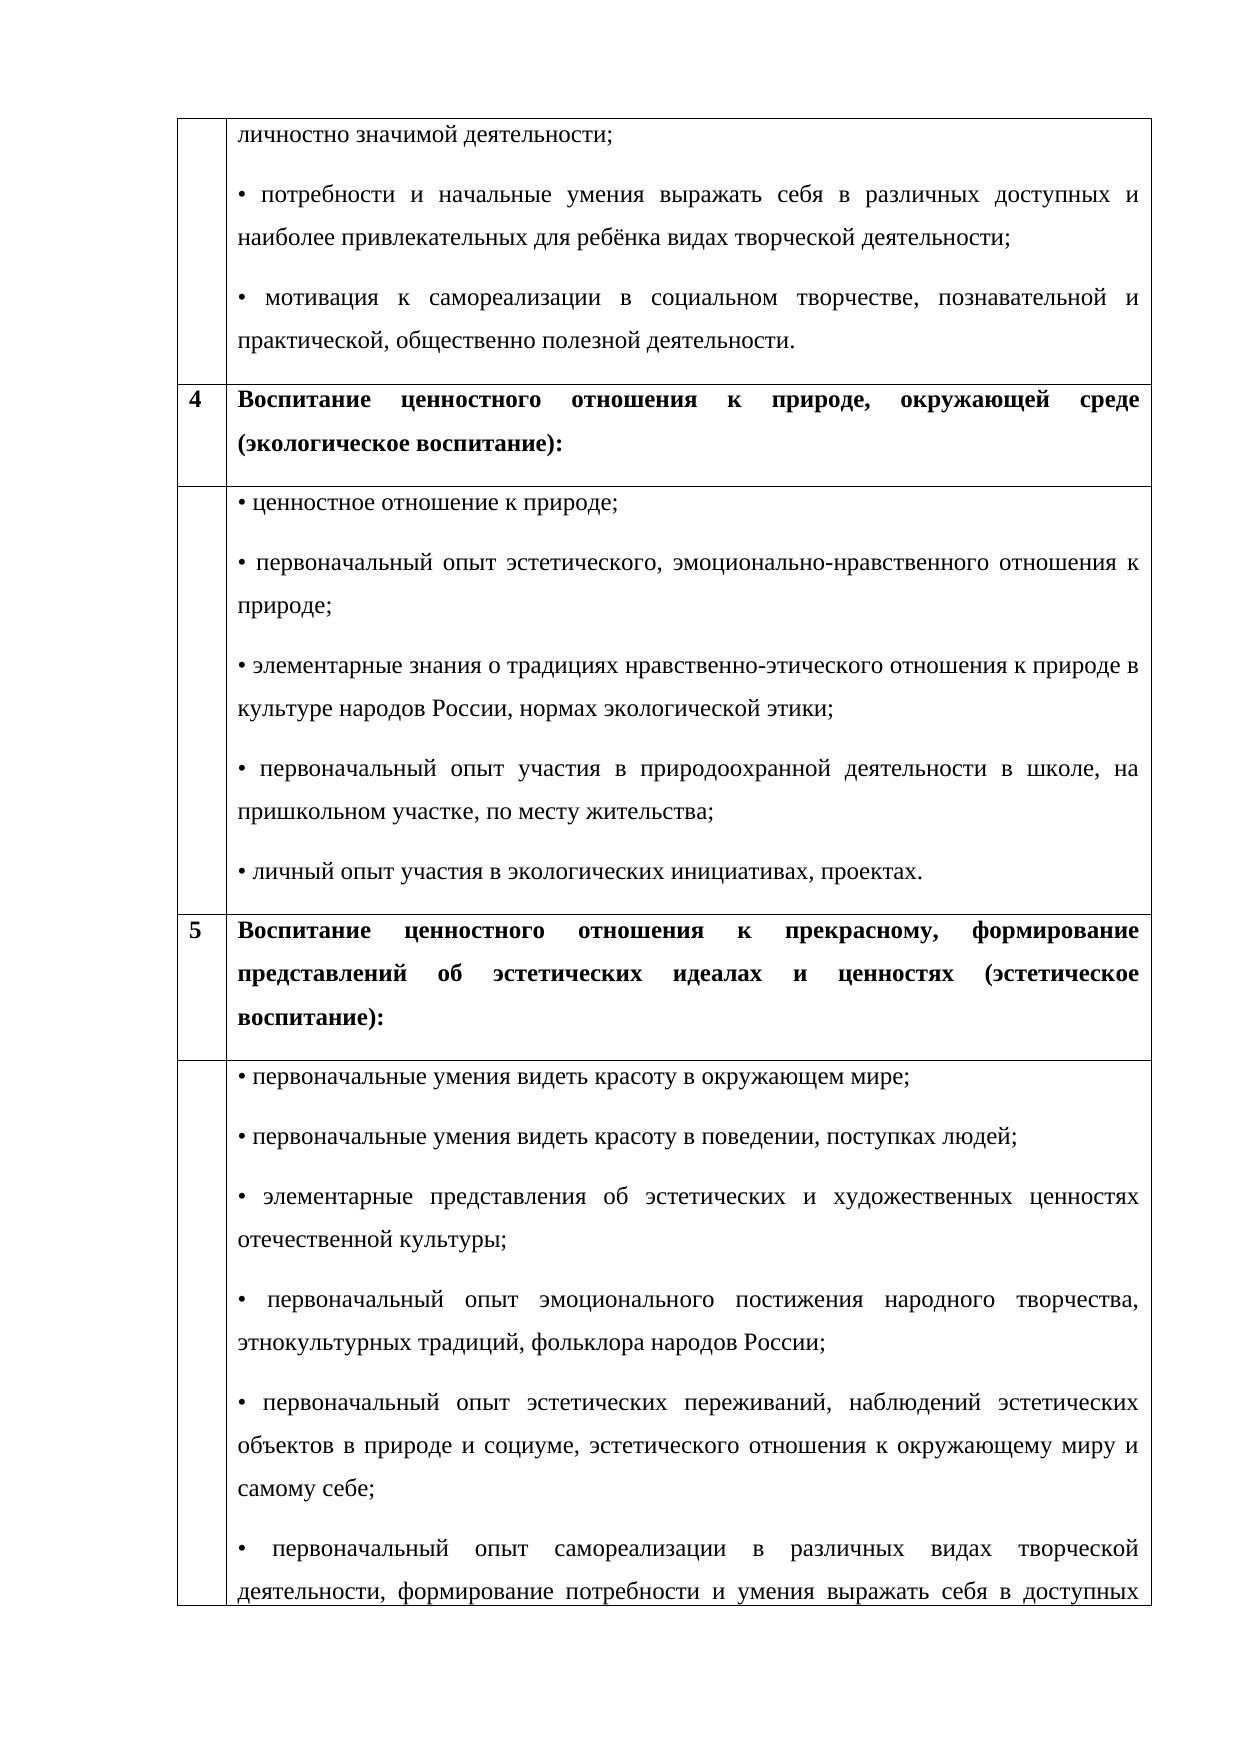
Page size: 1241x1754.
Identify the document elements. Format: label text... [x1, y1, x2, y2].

table_cell [178, 119, 226, 383]
table_cell 5 [178, 915, 226, 1060]
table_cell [227, 1061, 1151, 1604]
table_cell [227, 119, 1151, 383]
table_cell 4 [178, 385, 226, 486]
table_cell [178, 487, 226, 914]
table_cell Воспитание ценностного отношения к прекрасному, формирование представлений об эстетических идеалах и ценностях (эстетическое воспитание): [227, 915, 1151, 1060]
table_cell Воспитание ценностного отношения к природе, окружающей среде (экологическое воспитание): [227, 385, 1151, 486]
table_cell • ценностное отношение к природе; • первоначальный опыт эстетического, эмоционально-нравственного отношения к природе; • элементарные знания о традициях нравственно-этического отношения к природе в культуре народов России, нормах экологической этики; • первоначальный опыт участия в природоохранной деятельности в школе, на пришкольном участке, по месту жительства; • личный опыт участия в экологических инициативах, проектах. [227, 487, 1151, 914]
table_cell [178, 1061, 226, 1604]
